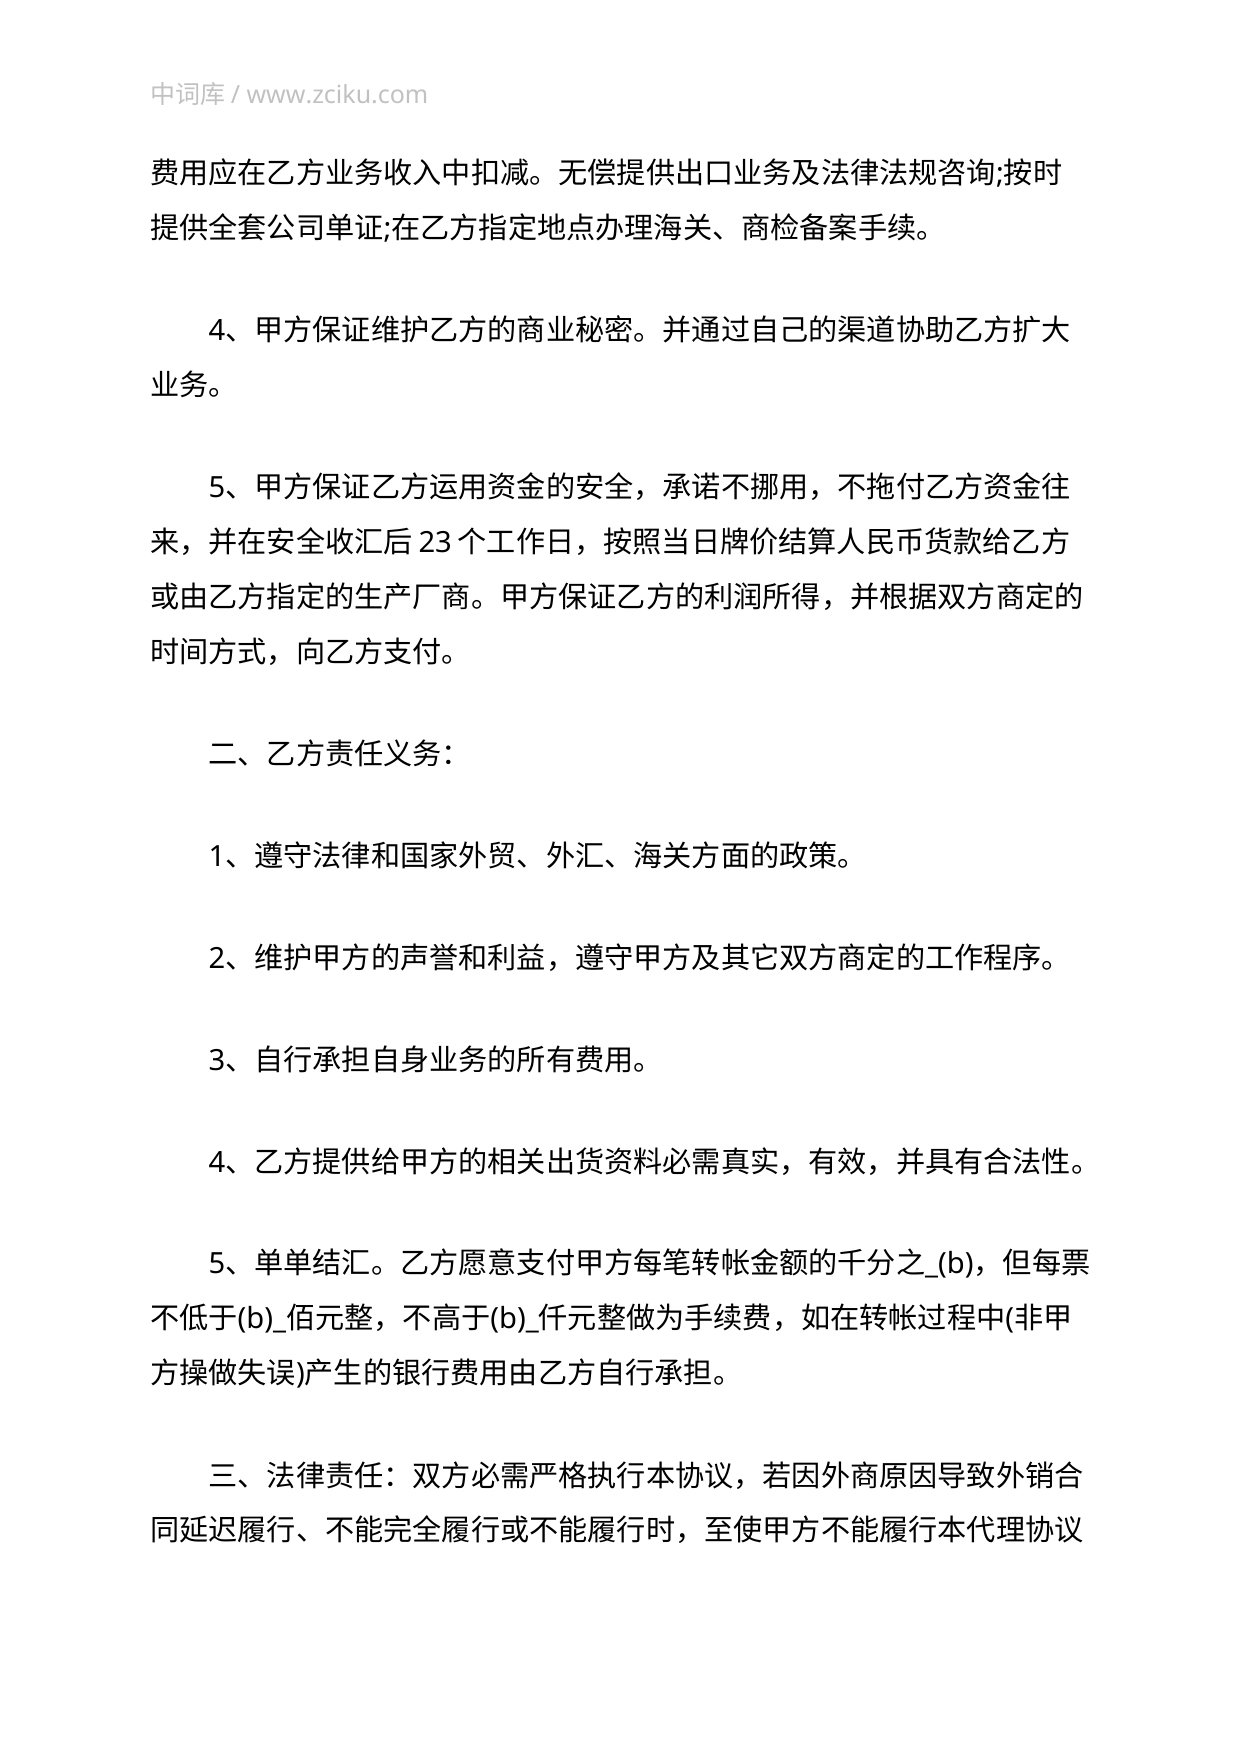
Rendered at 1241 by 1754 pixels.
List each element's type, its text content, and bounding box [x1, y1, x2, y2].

text 2、维护甲方的声誉和利益，遵守甲方及其它双方商定的工作程序。 [150, 934, 1090, 977]
text 二、乙方责任义务： [150, 730, 1090, 773]
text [150, 150, 1090, 247]
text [150, 1452, 1090, 1549]
text 5、甲方保证乙方运用资金的安全，承诺不挪用，不拖付乙方资金往来，并在安全收汇后23个工作日，按照当日牌价结算人民币货款给乙方或由乙方指定的生产厂商。甲方保证乙方的利润所得，并根据双方商定的时间方式，向乙方支付。 [150, 464, 1090, 671]
text 1、遵守法律和国家外贸、外汇、海关方面的政策。 [150, 832, 1090, 874]
text 4、乙方提供给甲方的相关出货资料必需真实，有效，并具有合法性。 [150, 1138, 1090, 1181]
text 4、甲方保证维护乙方的商业秘密。并通过自己的渠道协助乙方扩大业务。 [150, 307, 1090, 404]
text 5、单单结汇。乙方愿意支付甲方每笔转帐金额的千分之_(b)，但每票不低于(b)_佰元整，不高于(b)_仟元整做为手续费，如在转帐过程中(非甲方操做失误)产生的银行费用由乙方自行承担。 [150, 1240, 1090, 1392]
text 3、自行承担自身业务的所有费用。 [150, 1036, 1090, 1078]
